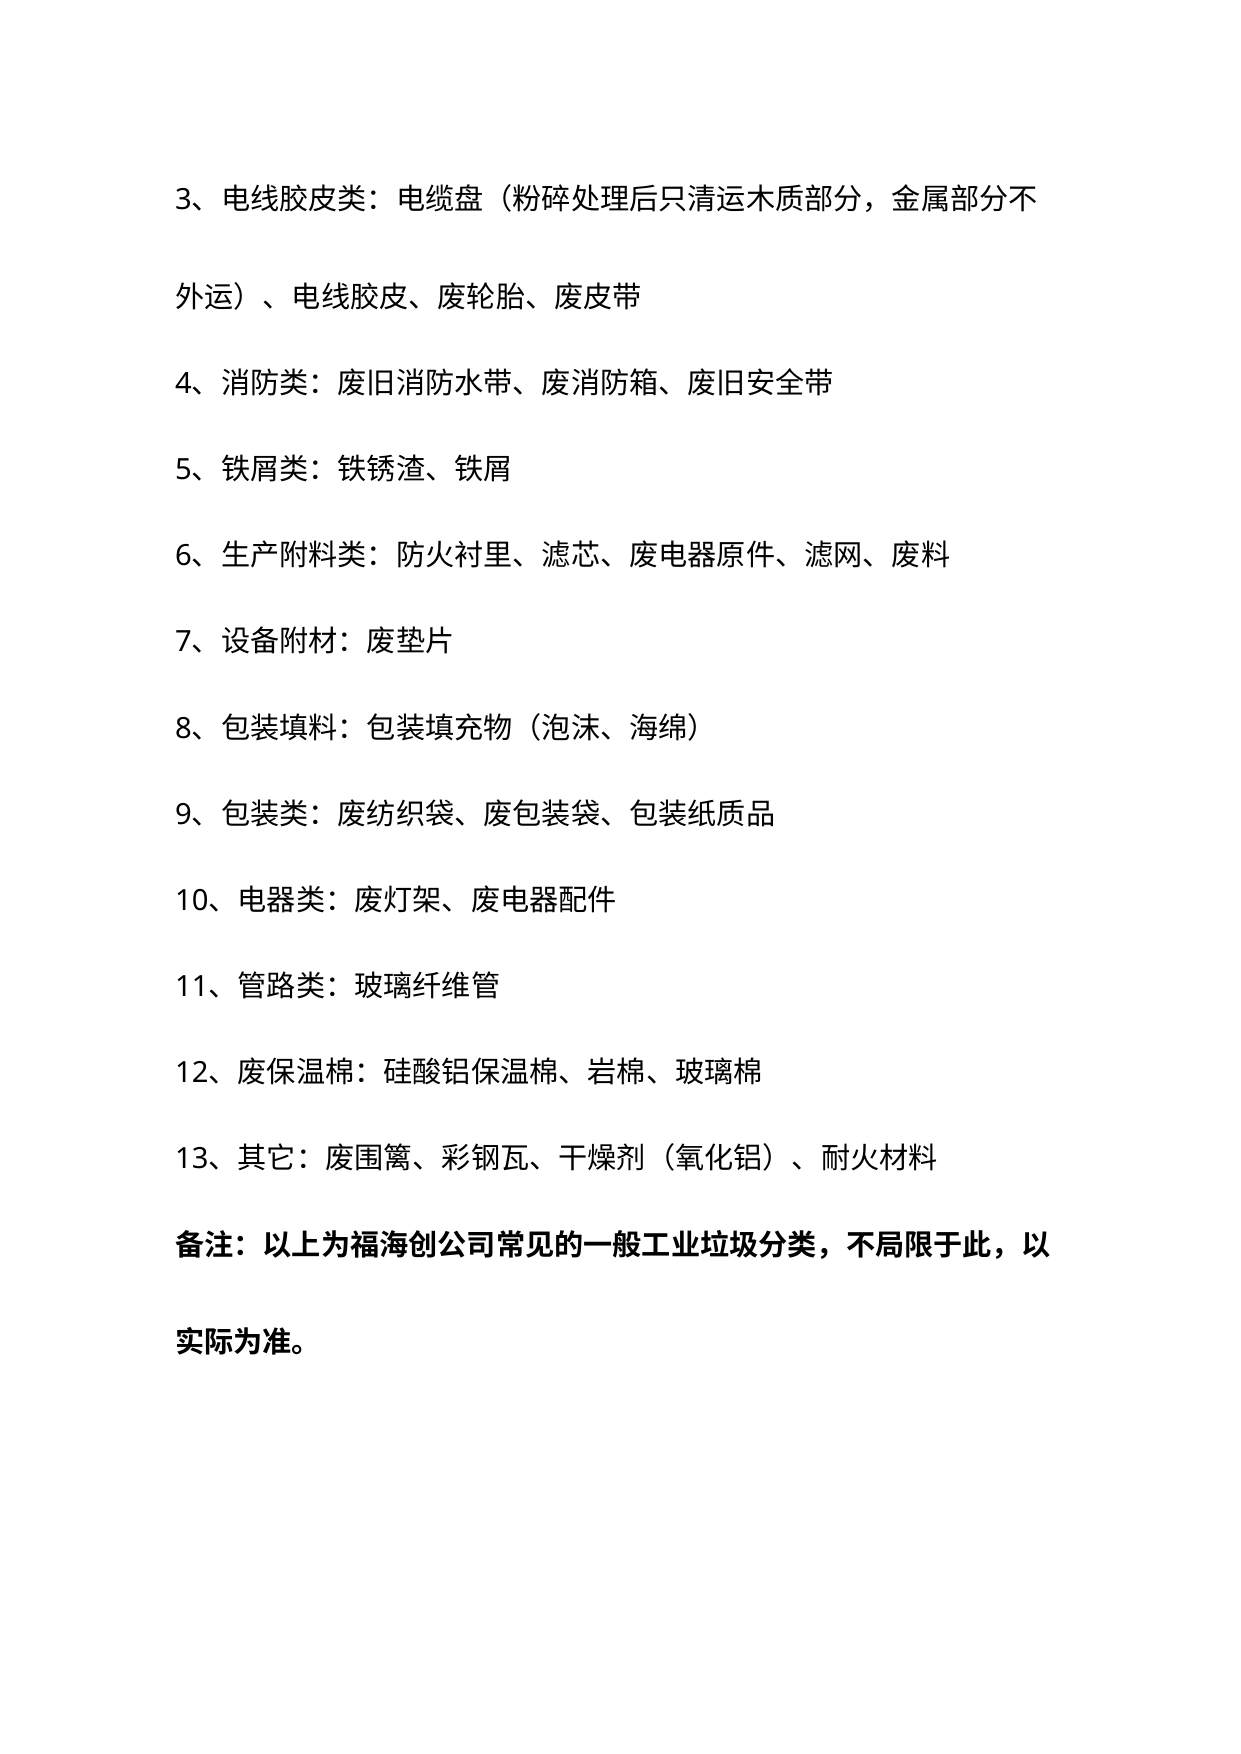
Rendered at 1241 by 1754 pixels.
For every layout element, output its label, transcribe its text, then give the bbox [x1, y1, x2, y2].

text 6、生产附料类：防火衬里、滤芯、废电器原件、滤网、废料 [175, 521, 1065, 586]
text 5、铁屑类：铁锈渣、铁屑 [175, 434, 1065, 499]
text 备注：以上为福海创公司常见的一般工业垃圾分类，不局限于此，以实际为准。 [175, 1210, 1065, 1372]
text 13、其它：废围篱、彩钢瓦、干燥剂（氧化铝）、耐火材料 [175, 1124, 1065, 1189]
text 7、设备附材：废垫片 [175, 607, 1065, 672]
text 10、电器类：废灯架、废电器配件 [175, 865, 1065, 930]
text 3、电线胶皮类：电缆盘（粉碎处理后只清运木质部分，金属部分不外运）、电线胶皮、废轮胎、废皮带 [175, 165, 1065, 327]
text 11、管路类：玻璃纤维管 [175, 951, 1065, 1016]
text 8、包装填料：包装填充物（泡沫、海绵） [175, 693, 1065, 758]
text 12、废保温棉：硅酸铝保温棉、岩棉、玻璃棉 [175, 1037, 1065, 1102]
text 4、消防类：废旧消防水带、废消防箱、废旧安全带 [175, 348, 1065, 413]
text 9、包装类：废纺织袋、废包装袋、包装纸质品 [175, 779, 1065, 844]
